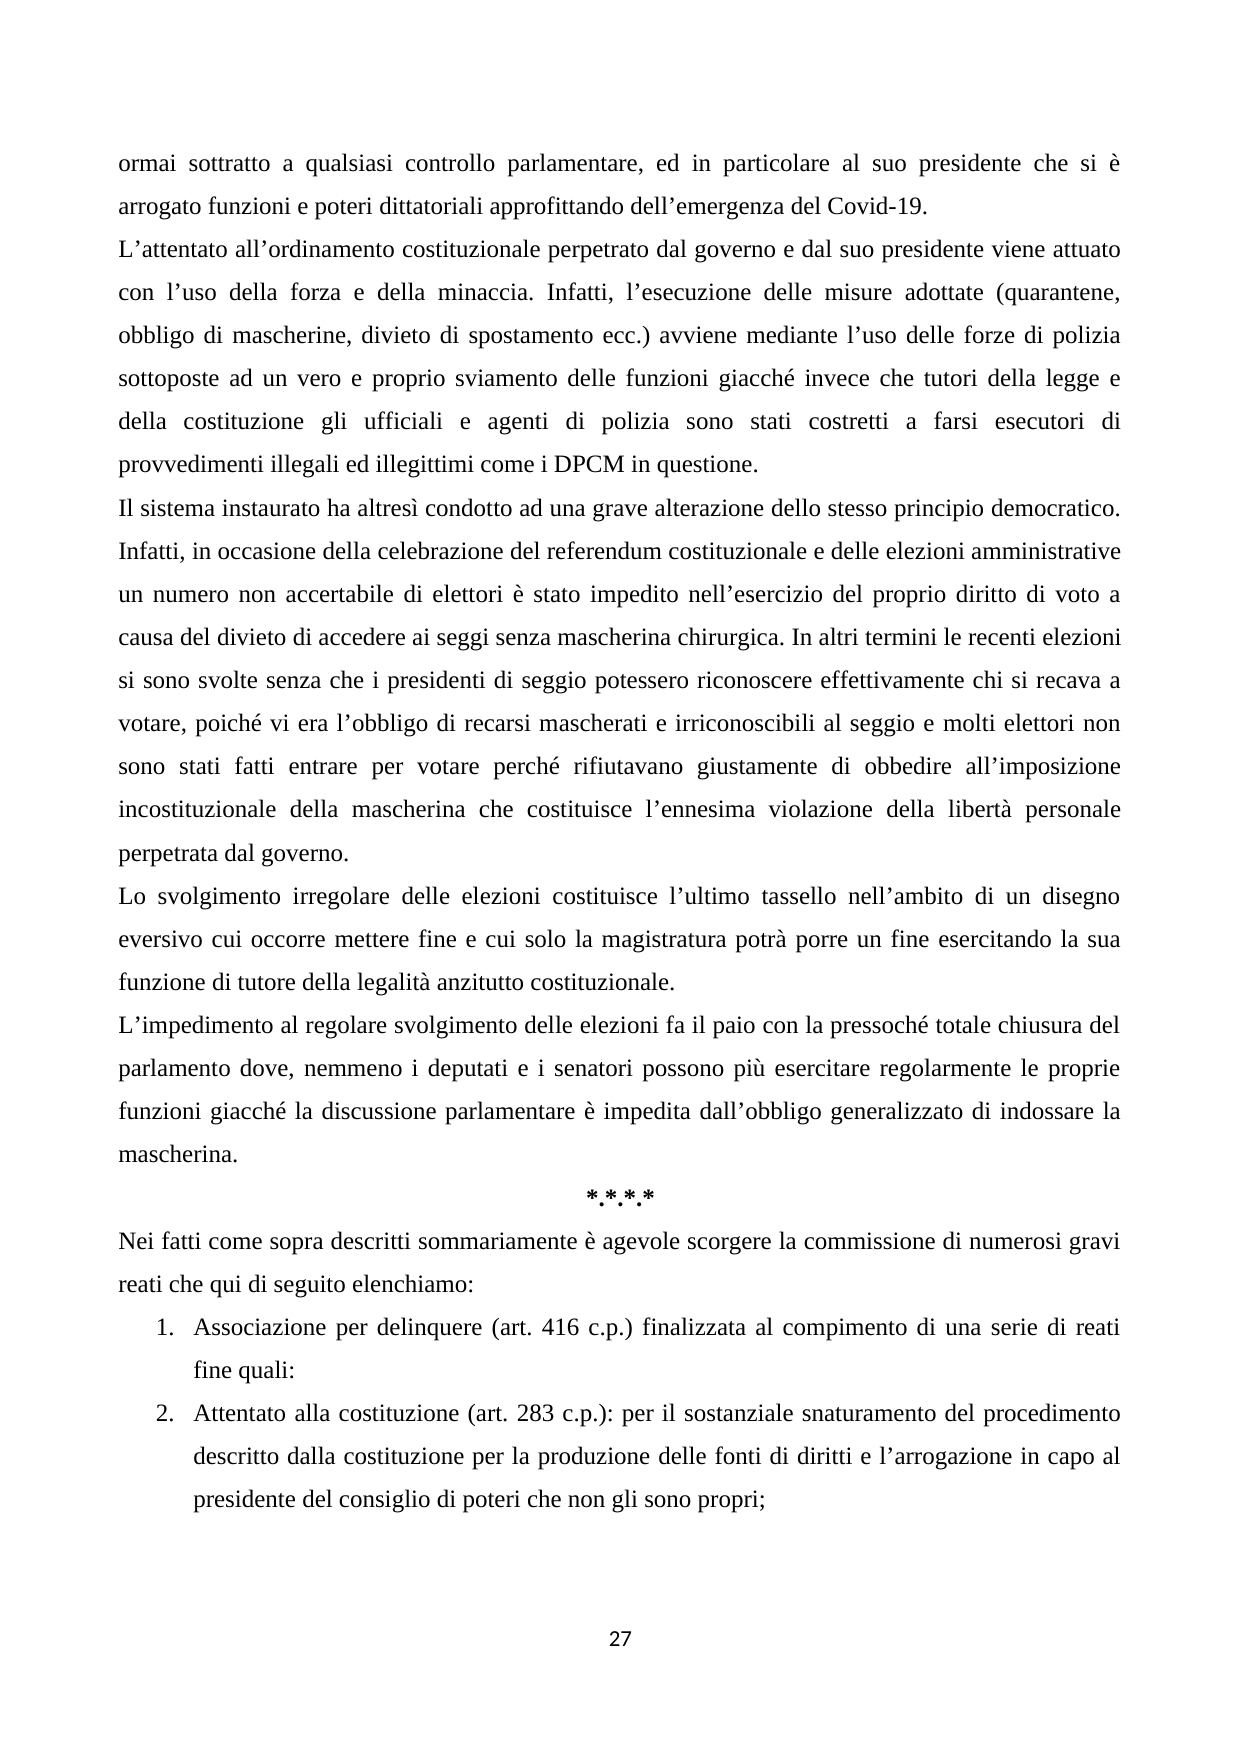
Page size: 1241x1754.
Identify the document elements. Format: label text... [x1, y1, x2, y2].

text Lo svolgimento irregolare delle elezioni costituisce l’ultimo tassello nell’ambito di un disegno eversivo cui occorre mettere fine e cui solo la magistratura potrà porre un fine esercitando la sua funzione di tutore della legalità anzitutto costituzionale. [118, 881, 1122, 996]
text *.*.*.* [118, 1183, 1122, 1211]
text L’impedimento al regolare svolgimento delle elezioni fa il paio con la pressoché totale chiusura del parlamento dove, nemmeno i deputati e i senatori possono più esercitare regolarmente le proprie funzioni giacché la discussione parlamentare è impedita dall’obbligo generalizzato di indossare la mascherina. [118, 1010, 1122, 1168]
list Attentato alla costituzione (art. 283 c.p.): per il sostanziale snaturamento del procedimento descritto dalla costituzione per la produzione delle fonti di diritti e l’arrogazione in capo al presidente del consiglio di poteri che non gli sono propri; [156, 1398, 1122, 1513]
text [118, 148, 1122, 219]
text Il sistema instaurato ha altresì condotto ad una grave alterazione dello stesso principio democratico. Infatti, in occasione della celebrazione del referendum costituzionale e delle elezioni amministrative un numero non accertabile di elettori è stato impedito nell’esercizio del proprio diritto di voto a causa del divieto di accedere ai seggi senza mascherina chirurgica. In altri termini le recenti elezioni si sono svolte senza che i presidenti di seggio potessero riconoscere effettivamente chi si recava a votare, poiché vi era l’obbligo di recarsi mascherati e irriconoscibili al seggio e molti elettori non sono stati fatti entrare per votare perché rifiutavano giustamente di obbedire all’imposizione incostituzionale della mascherina che costituisce l’ennesima violazione della libertà personale perpetrata dal governo. [118, 493, 1122, 866]
text L’attentato all’ordinamento costituzionale perpetrato dal governo e dal suo presidente viene attuato con l’uso della forza e della minaccia. Infatti, l’esecuzione delle misure adottate (quarantene, obbligo di mascherine, divieto di spostamento ecc.) avviene mediante l’uso delle forze di polizia sottoposte ad un vero e proprio sviamento delle funzioni giacché invece che tutori della legge e della costituzione gli ufficiali e agenti di polizia sono stati costretti a farsi esecutori di provvedimenti illegali ed illegittimi come i DPCM in questione. [118, 234, 1122, 478]
list Associazione per delinquere (art. 416 c.p.) finalizzata al compimento di una serie di reati fine quali: [156, 1312, 1122, 1384]
text Nei fatti come sopra descritti sommariamente è agevole scorgere la commissione di numerosi gravi reati che qui di seguito elenchiamo: [118, 1226, 1122, 1298]
